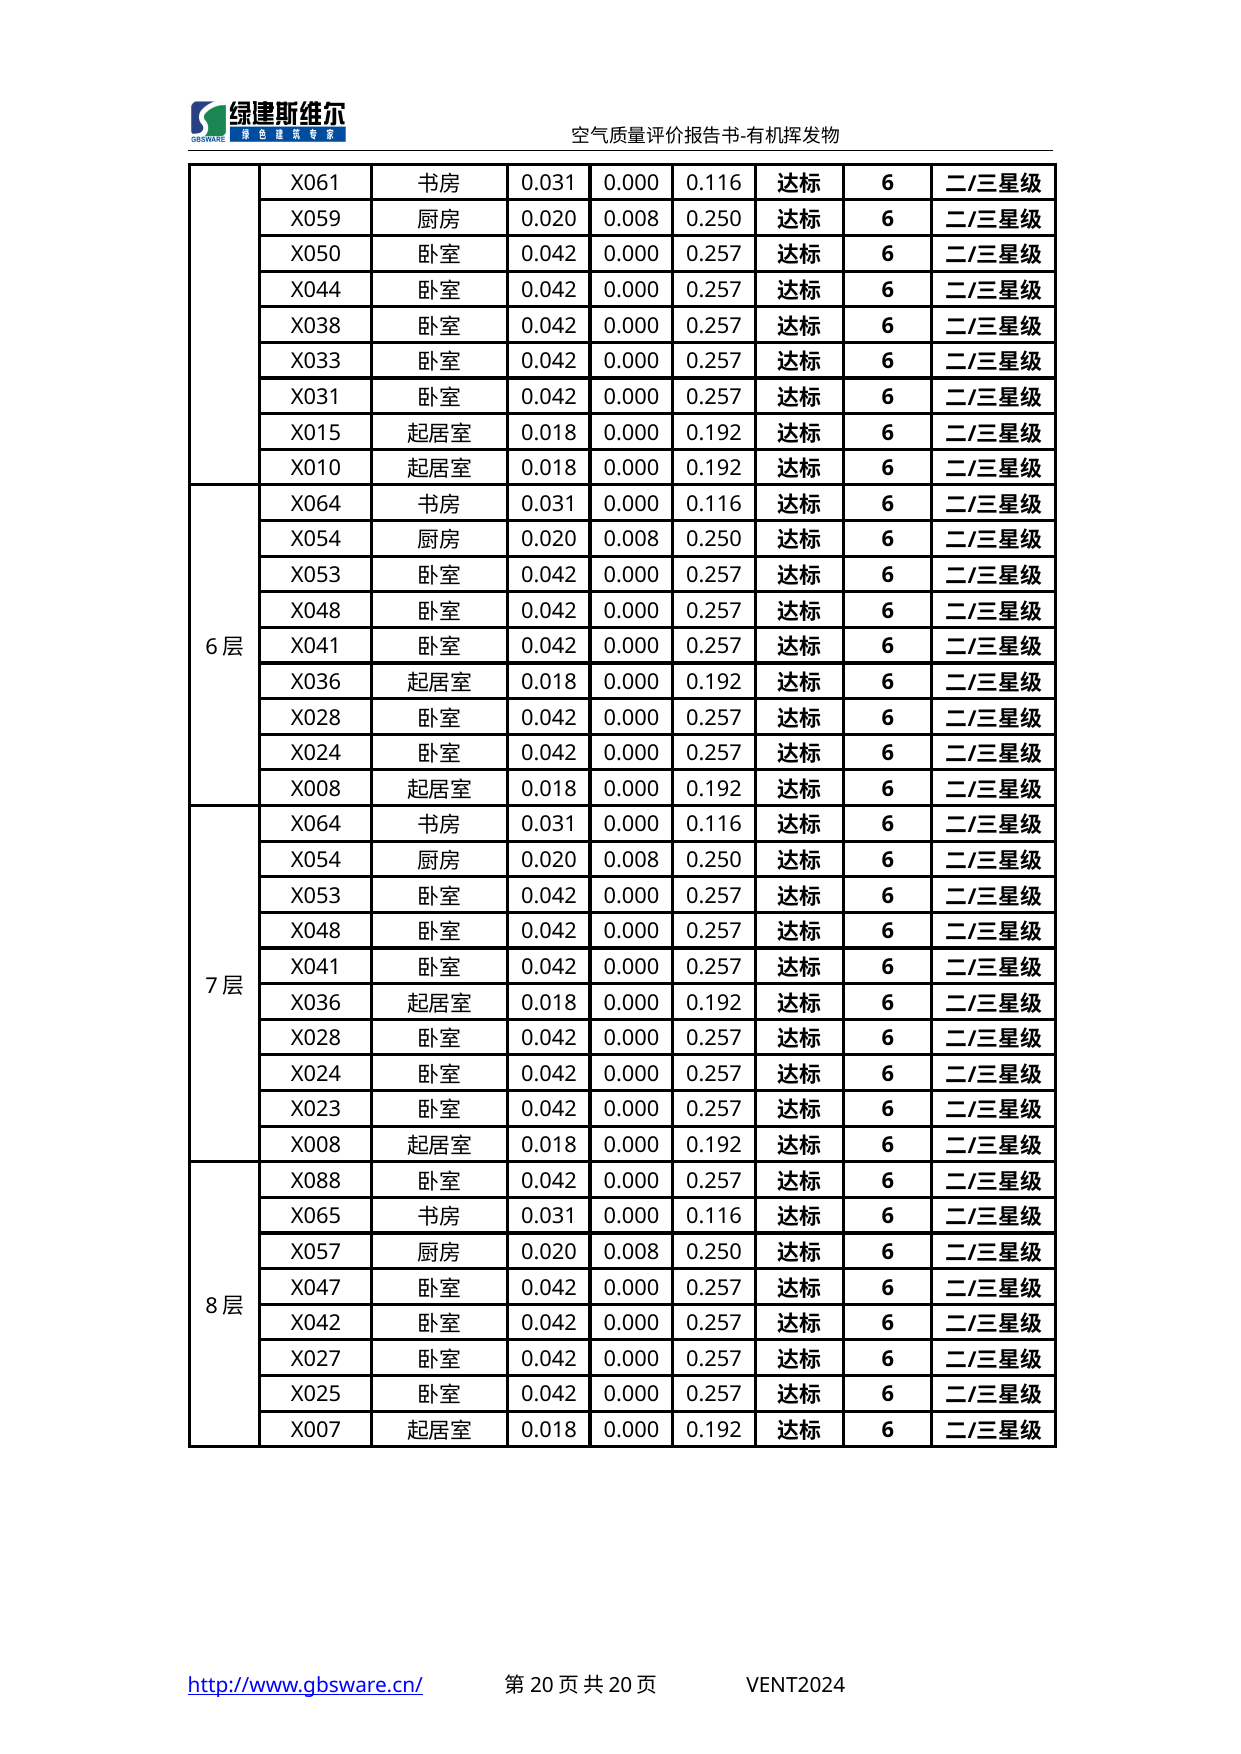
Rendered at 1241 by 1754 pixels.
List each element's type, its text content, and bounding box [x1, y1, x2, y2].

table_cell 0.000 [592, 308, 671, 341]
table_cell 6 [845, 914, 930, 946]
table_cell 0.000 [592, 700, 671, 733]
table_cell 0.000 [592, 1128, 671, 1160]
table_cell 0.116 [674, 486, 754, 519]
table_cell 达标 [757, 629, 842, 661]
table_cell 起居室 [373, 451, 506, 483]
table_cell 0.042 [509, 1092, 588, 1124]
table_cell 6 [845, 451, 930, 483]
table_cell 达标 [757, 1092, 842, 1124]
table_cell 起居室 [373, 985, 506, 1018]
table_cell 0.042 [509, 1377, 588, 1409]
table_cell 二/三星级 [933, 1270, 1054, 1303]
table_cell 二/三星级 [933, 665, 1054, 697]
table_cell 卧室 [373, 308, 506, 341]
table_cell 0.020 [509, 843, 588, 875]
table_cell 二/三星级 [933, 1341, 1054, 1374]
table_cell 达标 [757, 807, 842, 839]
table_cell 0.000 [592, 1056, 671, 1089]
table_cell 0.257 [674, 950, 754, 982]
table_cell 厨房 [373, 843, 506, 875]
table_cell X028 [261, 700, 370, 733]
table_cell 0.192 [674, 1413, 754, 1445]
table_cell 达标 [757, 985, 842, 1018]
table_cell 二/三星级 [933, 1199, 1054, 1231]
table_cell 6 [845, 380, 930, 412]
table_cell 0.000 [592, 771, 671, 804]
table_cell 0.250 [674, 843, 754, 875]
table_cell 二/三星级 [933, 843, 1054, 875]
table_cell X054 [261, 843, 370, 875]
table_cell 0.018 [509, 1413, 588, 1445]
table_cell X057 [261, 1235, 370, 1267]
table_cell 达标 [757, 1341, 842, 1374]
table_cell 6 [845, 1341, 930, 1374]
table_cell 0.257 [674, 736, 754, 768]
table_cell 6 [845, 273, 930, 305]
table_cell 达标 [757, 700, 842, 733]
table_cell 二/三星级 [933, 1377, 1054, 1409]
table_cell 达标 [757, 1377, 842, 1409]
table_cell 达标 [757, 736, 842, 768]
table_cell 起居室 [373, 1128, 506, 1160]
table_cell 卧室 [373, 1021, 506, 1053]
table_cell 0.192 [674, 415, 754, 448]
table_cell 0.000 [592, 736, 671, 768]
table_cell X007 [261, 1413, 370, 1445]
table_cell 卧室 [373, 1270, 506, 1303]
table_cell 6 [845, 771, 930, 804]
table_cell 0.257 [674, 380, 754, 412]
table_cell 0.042 [509, 237, 588, 269]
table_cell 0.000 [592, 1163, 671, 1196]
table_cell X031 [261, 380, 370, 412]
table_cell 达标 [757, 1163, 842, 1196]
table_cell 二/三星级 [933, 1056, 1054, 1089]
table_cell 二/三星级 [933, 771, 1054, 804]
table_cell 达标 [757, 843, 842, 875]
table_cell X036 [261, 665, 370, 697]
table_cell 6 [845, 700, 930, 733]
table_cell X044 [261, 273, 370, 305]
table_cell 5层 [191, 166, 258, 483]
table_cell X064 [261, 486, 370, 519]
table_cell X048 [261, 914, 370, 946]
table_cell 0.250 [674, 201, 754, 234]
table_cell 二/三星级 [933, 558, 1054, 590]
table_cell 0.192 [674, 985, 754, 1018]
table_cell 二/三星级 [933, 1128, 1054, 1160]
table_cell 0.257 [674, 1306, 754, 1338]
table_cell 卧室 [373, 1092, 506, 1124]
table_cell 二/三星级 [933, 629, 1054, 661]
table_cell 6 [845, 878, 930, 911]
table_cell 0.257 [674, 1163, 754, 1196]
table_cell X041 [261, 629, 370, 661]
table_cell 6 [845, 308, 930, 341]
table_cell 0.257 [674, 558, 754, 590]
table_cell 达标 [757, 308, 842, 341]
table_cell 二/三星级 [933, 308, 1054, 341]
table_cell 0.257 [674, 1021, 754, 1053]
table_cell 达标 [757, 771, 842, 804]
table_cell 二/三星级 [933, 700, 1054, 733]
table_cell X033 [261, 344, 370, 376]
table_cell 6 [845, 1056, 930, 1089]
table_cell X038 [261, 308, 370, 341]
table_cell X028 [261, 1021, 370, 1053]
table_cell 0.000 [592, 486, 671, 519]
table_cell 6 [845, 1306, 930, 1338]
table_cell 达标 [757, 166, 842, 198]
table_cell 0.000 [592, 1306, 671, 1338]
table_cell 二/三星级 [933, 985, 1054, 1018]
table_cell 0.031 [509, 1199, 588, 1231]
table_cell 二/三星级 [933, 1413, 1054, 1445]
table_cell 6 [845, 1128, 930, 1160]
table_cell 0.042 [509, 308, 588, 341]
table_cell 0.018 [509, 771, 588, 804]
table_cell 6 [845, 593, 930, 626]
table_cell 卧室 [373, 1056, 506, 1089]
table_cell 0.250 [674, 1235, 754, 1267]
table_cell 卧室 [373, 380, 506, 412]
table_cell 6 [845, 344, 930, 376]
table_cell 0.000 [592, 273, 671, 305]
table_cell 0.257 [674, 1270, 754, 1303]
table_cell 二/三星级 [933, 344, 1054, 376]
table_cell 0.031 [509, 166, 588, 198]
table_cell 6层 [191, 486, 258, 804]
table_cell 0.116 [674, 166, 754, 198]
table_cell 0.257 [674, 344, 754, 376]
table_cell 二/三星级 [933, 914, 1054, 946]
table_cell 6 [845, 843, 930, 875]
table_cell X010 [261, 451, 370, 483]
table_cell 起居室 [373, 771, 506, 804]
table_cell 厨房 [373, 201, 506, 234]
table_cell 0.042 [509, 1056, 588, 1089]
table_cell 0.116 [674, 807, 754, 839]
table_cell 0.000 [592, 985, 671, 1018]
table_cell 达标 [757, 1270, 842, 1303]
table_cell 达标 [757, 1199, 842, 1231]
table_cell 达标 [757, 558, 842, 590]
table_cell 二/三星级 [933, 1092, 1054, 1124]
table_cell 卧室 [373, 736, 506, 768]
table_cell 0.042 [509, 273, 588, 305]
table_cell 达标 [757, 1306, 842, 1338]
table_cell 6 [845, 237, 930, 269]
table_cell 二/三星级 [933, 237, 1054, 269]
table_cell 卧室 [373, 1306, 506, 1338]
table_cell 二/三星级 [933, 415, 1054, 448]
table_cell 达标 [757, 593, 842, 626]
table_cell X061 [261, 166, 370, 198]
table_cell X053 [261, 558, 370, 590]
table_cell 0.042 [509, 1270, 588, 1303]
table_cell 6 [845, 1413, 930, 1445]
table_cell X054 [261, 522, 370, 554]
table_cell X053 [261, 878, 370, 911]
table_cell 0.192 [674, 1128, 754, 1160]
table_cell 6 [845, 1235, 930, 1267]
table_cell 0.000 [592, 1341, 671, 1374]
table_cell 0.042 [509, 1021, 588, 1053]
table_cell 6 [845, 1270, 930, 1303]
table_cell 0.042 [509, 700, 588, 733]
table_cell 0.042 [509, 950, 588, 982]
table_cell X041 [261, 950, 370, 982]
table_cell 卧室 [373, 1377, 506, 1409]
table_cell 达标 [757, 1128, 842, 1160]
table_cell 达标 [757, 451, 842, 483]
table_cell X024 [261, 736, 370, 768]
table_cell 厨房 [373, 1235, 506, 1267]
table_cell 二/三星级 [933, 593, 1054, 626]
table_cell X059 [261, 201, 370, 234]
table_cell 二/三星级 [933, 201, 1054, 234]
table_cell 6 [845, 736, 930, 768]
table_cell 二/三星级 [933, 1021, 1054, 1053]
table_cell 起居室 [373, 415, 506, 448]
table_cell 0.018 [509, 1128, 588, 1160]
table_cell 0.257 [674, 1092, 754, 1124]
table_cell 0.000 [592, 344, 671, 376]
table_cell 0.000 [592, 593, 671, 626]
table_cell 书房 [373, 807, 506, 839]
table_cell 书房 [373, 1199, 506, 1231]
table_cell 6 [845, 415, 930, 448]
table_cell 0.020 [509, 522, 588, 554]
table_cell 达标 [757, 1021, 842, 1053]
table_cell 卧室 [373, 558, 506, 590]
table_cell 0.042 [509, 344, 588, 376]
table_cell 0.116 [674, 1199, 754, 1231]
table_cell X065 [261, 1199, 370, 1231]
table_cell 6 [845, 1377, 930, 1409]
table_cell 0.000 [592, 629, 671, 661]
table_cell 0.042 [509, 1306, 588, 1338]
table_cell 达标 [757, 201, 842, 234]
table_cell 0.042 [509, 914, 588, 946]
table_cell 0.257 [674, 1341, 754, 1374]
table_cell 二/三星级 [933, 380, 1054, 412]
table_cell 8层 [191, 1163, 258, 1445]
table_cell 0.000 [592, 1021, 671, 1053]
table_cell 0.020 [509, 201, 588, 234]
table_cell 6 [845, 1021, 930, 1053]
table_cell 书房 [373, 486, 506, 519]
table_cell 0.000 [592, 380, 671, 412]
table_cell 6 [845, 1092, 930, 1124]
table_cell 0.000 [592, 1270, 671, 1303]
table_cell 0.257 [674, 914, 754, 946]
table_cell 0.000 [592, 166, 671, 198]
table_cell 0.192 [674, 771, 754, 804]
table_cell 0.250 [674, 522, 754, 554]
table_cell 0.000 [592, 451, 671, 483]
table_cell 0.008 [592, 843, 671, 875]
table_cell 0.042 [509, 593, 588, 626]
table_cell 0.257 [674, 700, 754, 733]
table_cell X008 [261, 1128, 370, 1160]
table_cell 达标 [757, 1235, 842, 1267]
table_cell 0.000 [592, 415, 671, 448]
table_cell 达标 [757, 1056, 842, 1089]
picture [187, 101, 347, 143]
table_cell 0.018 [509, 665, 588, 697]
table_cell 0.031 [509, 486, 588, 519]
table_cell 0.042 [509, 380, 588, 412]
table_cell X064 [261, 807, 370, 839]
table_cell X027 [261, 1341, 370, 1374]
table_cell 6 [845, 807, 930, 839]
table_cell X025 [261, 1377, 370, 1409]
table_cell 7层 [191, 807, 258, 1160]
table_cell 二/三星级 [933, 1306, 1054, 1338]
table_cell X048 [261, 593, 370, 626]
table_cell 达标 [757, 522, 842, 554]
table_cell 卧室 [373, 700, 506, 733]
table_cell 6 [845, 522, 930, 554]
table_cell 6 [845, 166, 930, 198]
table_cell 二/三星级 [933, 807, 1054, 839]
table_cell X036 [261, 985, 370, 1018]
table_cell X024 [261, 1056, 370, 1089]
table_cell 0.000 [592, 914, 671, 946]
table_cell 6 [845, 558, 930, 590]
table_cell 二/三星级 [933, 166, 1054, 198]
table_cell 达标 [757, 950, 842, 982]
table_cell 卧室 [373, 914, 506, 946]
table_cell 0.000 [592, 950, 671, 982]
table_cell 0.257 [674, 308, 754, 341]
table_cell 0.008 [592, 522, 671, 554]
table_cell 卧室 [373, 593, 506, 626]
table_cell 0.000 [592, 1092, 671, 1124]
table_cell 0.008 [592, 1235, 671, 1267]
table_cell 二/三星级 [933, 878, 1054, 911]
table_cell X015 [261, 415, 370, 448]
table_cell 达标 [757, 344, 842, 376]
table_cell 0.000 [592, 1413, 671, 1445]
table_cell 达标 [757, 1413, 842, 1445]
table_cell 二/三星级 [933, 273, 1054, 305]
table_cell X023 [261, 1092, 370, 1124]
table_cell 6 [845, 950, 930, 982]
table_cell X088 [261, 1163, 370, 1196]
table_cell 0.257 [674, 878, 754, 911]
table_cell 卧室 [373, 629, 506, 661]
table_cell 卧室 [373, 878, 506, 911]
table_cell 起居室 [373, 1413, 506, 1445]
table_cell 书房 [373, 166, 506, 198]
table_cell 达标 [757, 273, 842, 305]
table_cell 二/三星级 [933, 950, 1054, 982]
table_cell 0.257 [674, 237, 754, 269]
table_cell X050 [261, 237, 370, 269]
table_cell 0.042 [509, 1163, 588, 1196]
table_cell 二/三星级 [933, 522, 1054, 554]
table_cell 达标 [757, 878, 842, 911]
table_cell 厨房 [373, 522, 506, 554]
table_cell 达标 [757, 237, 842, 269]
table_cell 0.257 [674, 1377, 754, 1409]
table_cell 0.000 [592, 1377, 671, 1409]
table_cell 0.042 [509, 736, 588, 768]
table_cell 0.257 [674, 1056, 754, 1089]
table_cell 0.000 [592, 237, 671, 269]
table_cell 卧室 [373, 237, 506, 269]
table_cell 6 [845, 1199, 930, 1231]
table_cell 0.257 [674, 629, 754, 661]
table_cell 6 [845, 665, 930, 697]
table_cell 0.000 [592, 807, 671, 839]
table_cell 6 [845, 201, 930, 234]
table_cell 0.192 [674, 665, 754, 697]
table_cell 6 [845, 486, 930, 519]
table_cell 6 [845, 985, 930, 1018]
table_cell 0.042 [509, 1341, 588, 1374]
table_cell 二/三星级 [933, 1235, 1054, 1267]
table_cell 达标 [757, 380, 842, 412]
table_cell 0.018 [509, 415, 588, 448]
table_cell 达标 [757, 415, 842, 448]
table_cell 达标 [757, 665, 842, 697]
table_cell 0.008 [592, 201, 671, 234]
table_cell 0.042 [509, 878, 588, 911]
table_cell 0.000 [592, 1199, 671, 1231]
table_cell X042 [261, 1306, 370, 1338]
table_cell 二/三星级 [933, 486, 1054, 519]
table_cell 0.042 [509, 558, 588, 590]
table_cell 卧室 [373, 1341, 506, 1374]
table_cell 6 [845, 629, 930, 661]
table_cell 二/三星级 [933, 1163, 1054, 1196]
table_cell 二/三星级 [933, 736, 1054, 768]
table_cell 卧室 [373, 950, 506, 982]
table_cell 0.031 [509, 807, 588, 839]
table_cell 0.000 [592, 558, 671, 590]
table_cell 二/三星级 [933, 451, 1054, 483]
table_cell X008 [261, 771, 370, 804]
table_cell 卧室 [373, 1163, 506, 1196]
table_cell 卧室 [373, 273, 506, 305]
table_cell 0.257 [674, 593, 754, 626]
table_cell 0.020 [509, 1235, 588, 1267]
table_cell 0.018 [509, 985, 588, 1018]
table_cell 达标 [757, 914, 842, 946]
table_cell 0.192 [674, 451, 754, 483]
table_cell 达标 [757, 486, 842, 519]
table_cell 6 [845, 1163, 930, 1196]
table_cell 0.257 [674, 273, 754, 305]
table_cell X047 [261, 1270, 370, 1303]
table_cell 0.000 [592, 665, 671, 697]
table_cell 0.018 [509, 451, 588, 483]
table_cell 起居室 [373, 665, 506, 697]
table_cell 0.000 [592, 878, 671, 911]
table_cell 0.042 [509, 629, 588, 661]
table_cell 卧室 [373, 344, 506, 376]
